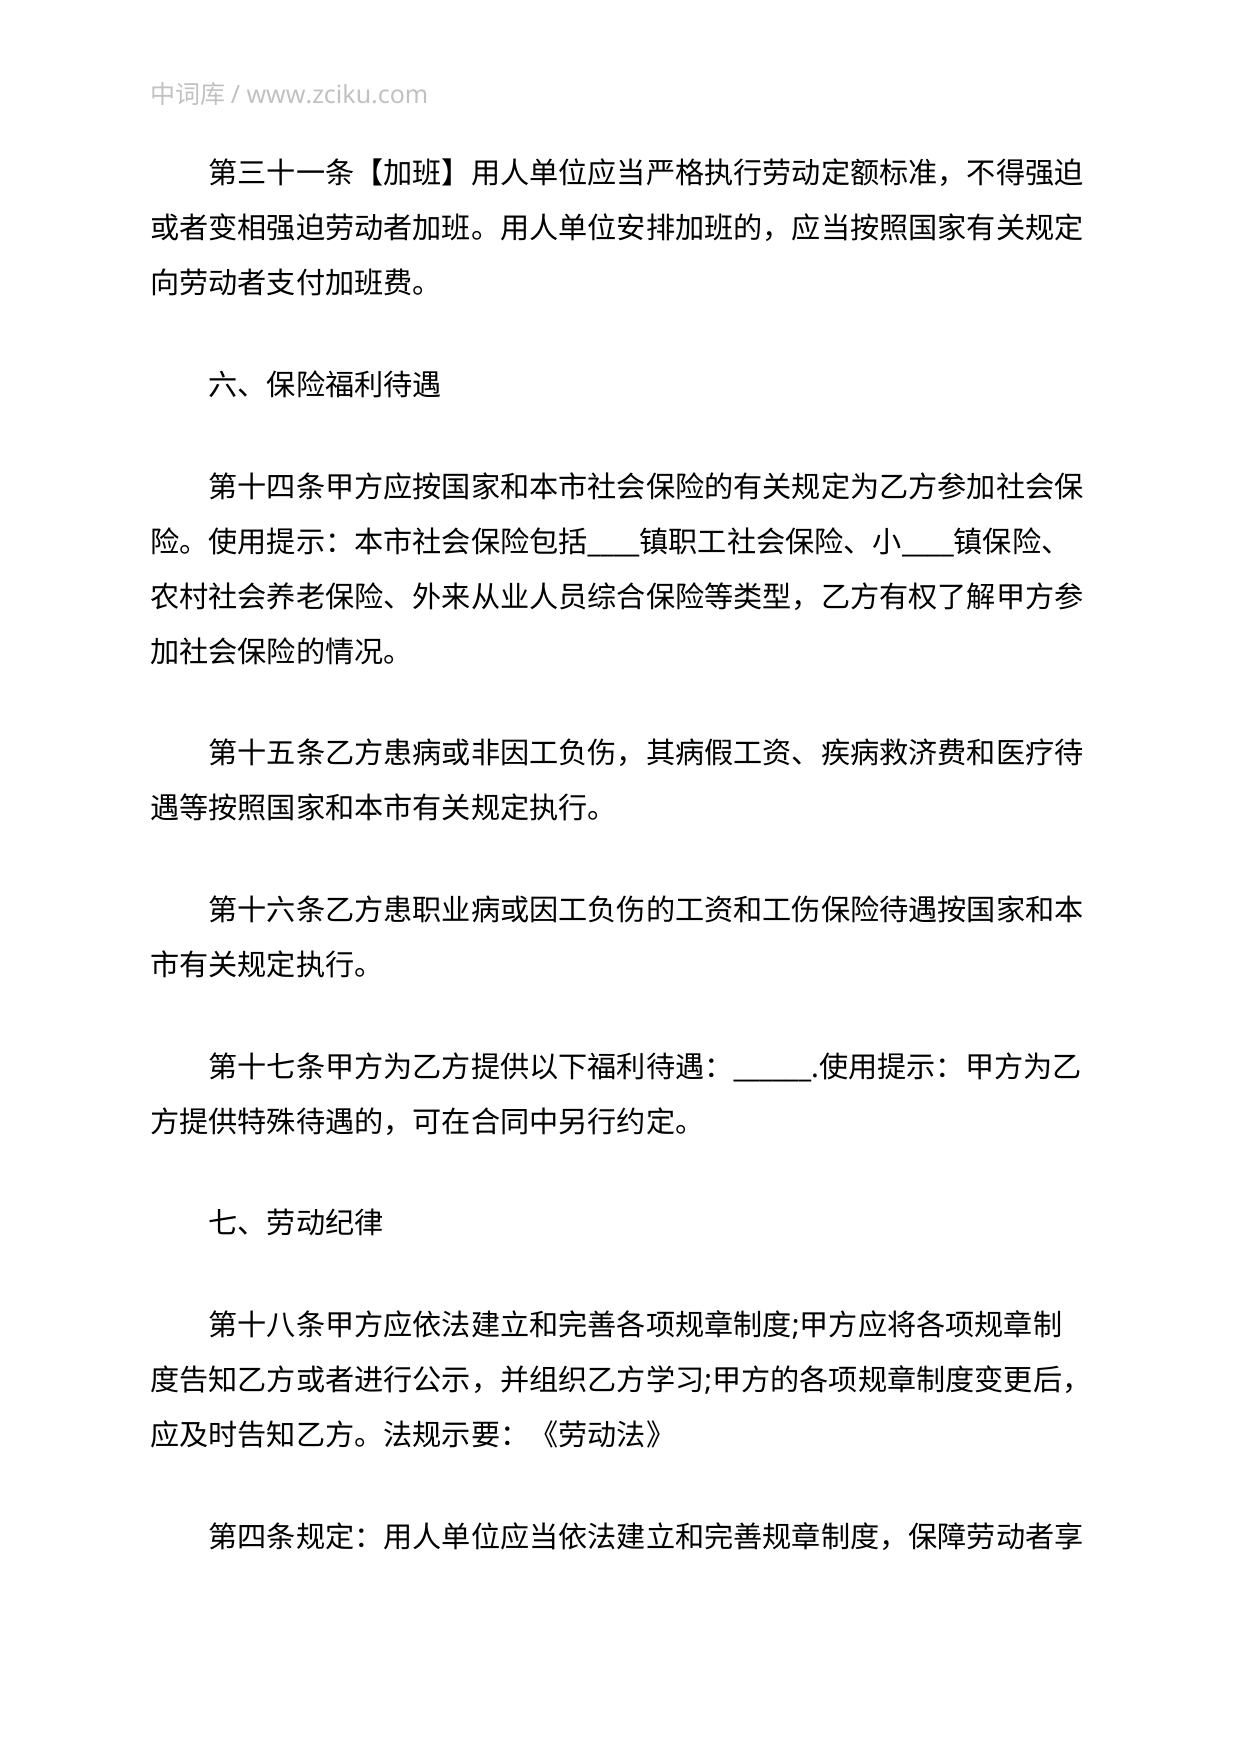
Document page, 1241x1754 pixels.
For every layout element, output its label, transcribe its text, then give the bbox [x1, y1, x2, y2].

text 第十四条甲方应按国家和本市社会保险的有关规定为乙方参加社会保险。使用提示：本市社会保险包括____镇职工社会保险、小____镇保险、农村社会养老保险、外来从业人员综合保险等类型，乙方有权了解甲方参加社会保险的情况。 [150, 463, 1090, 670]
text 第三十一条【加班】用人单位应当严格执行劳动定额标准，不得强迫或者变相强迫劳动者加班。用人单位安排加班的，应当按照国家有关规定向劳动者支付加班费。 [150, 150, 1090, 302]
text 第十七条甲方为乙方提供以下福利待遇：______.使用提示：甲方为乙方提供特殊待遇的，可在合同中另行约定。 [150, 1043, 1090, 1141]
text 七、劳动纪律 [150, 1200, 1090, 1242]
text 第十八条甲方应依法建立和完善各项规章制度;甲方应将各项规章制度告知乙方或者进行公示，并组织乙方学习;甲方的各项规章制度变更后，应及时告知乙方。法规示要：《劳动法》 [150, 1302, 1090, 1454]
text 第十六条乙方患职业病或因工负伤的工资和工伤保险待遇按国家和本市有关规定执行。 [150, 887, 1090, 984]
text 第十五条乙方患病或非因工负伤，其病假工资、疾病救济费和医疗待遇等按照国家和本市有关规定执行。 [150, 730, 1090, 827]
text 六、保险福利待遇 [150, 362, 1090, 404]
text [150, 1513, 1090, 1556]
